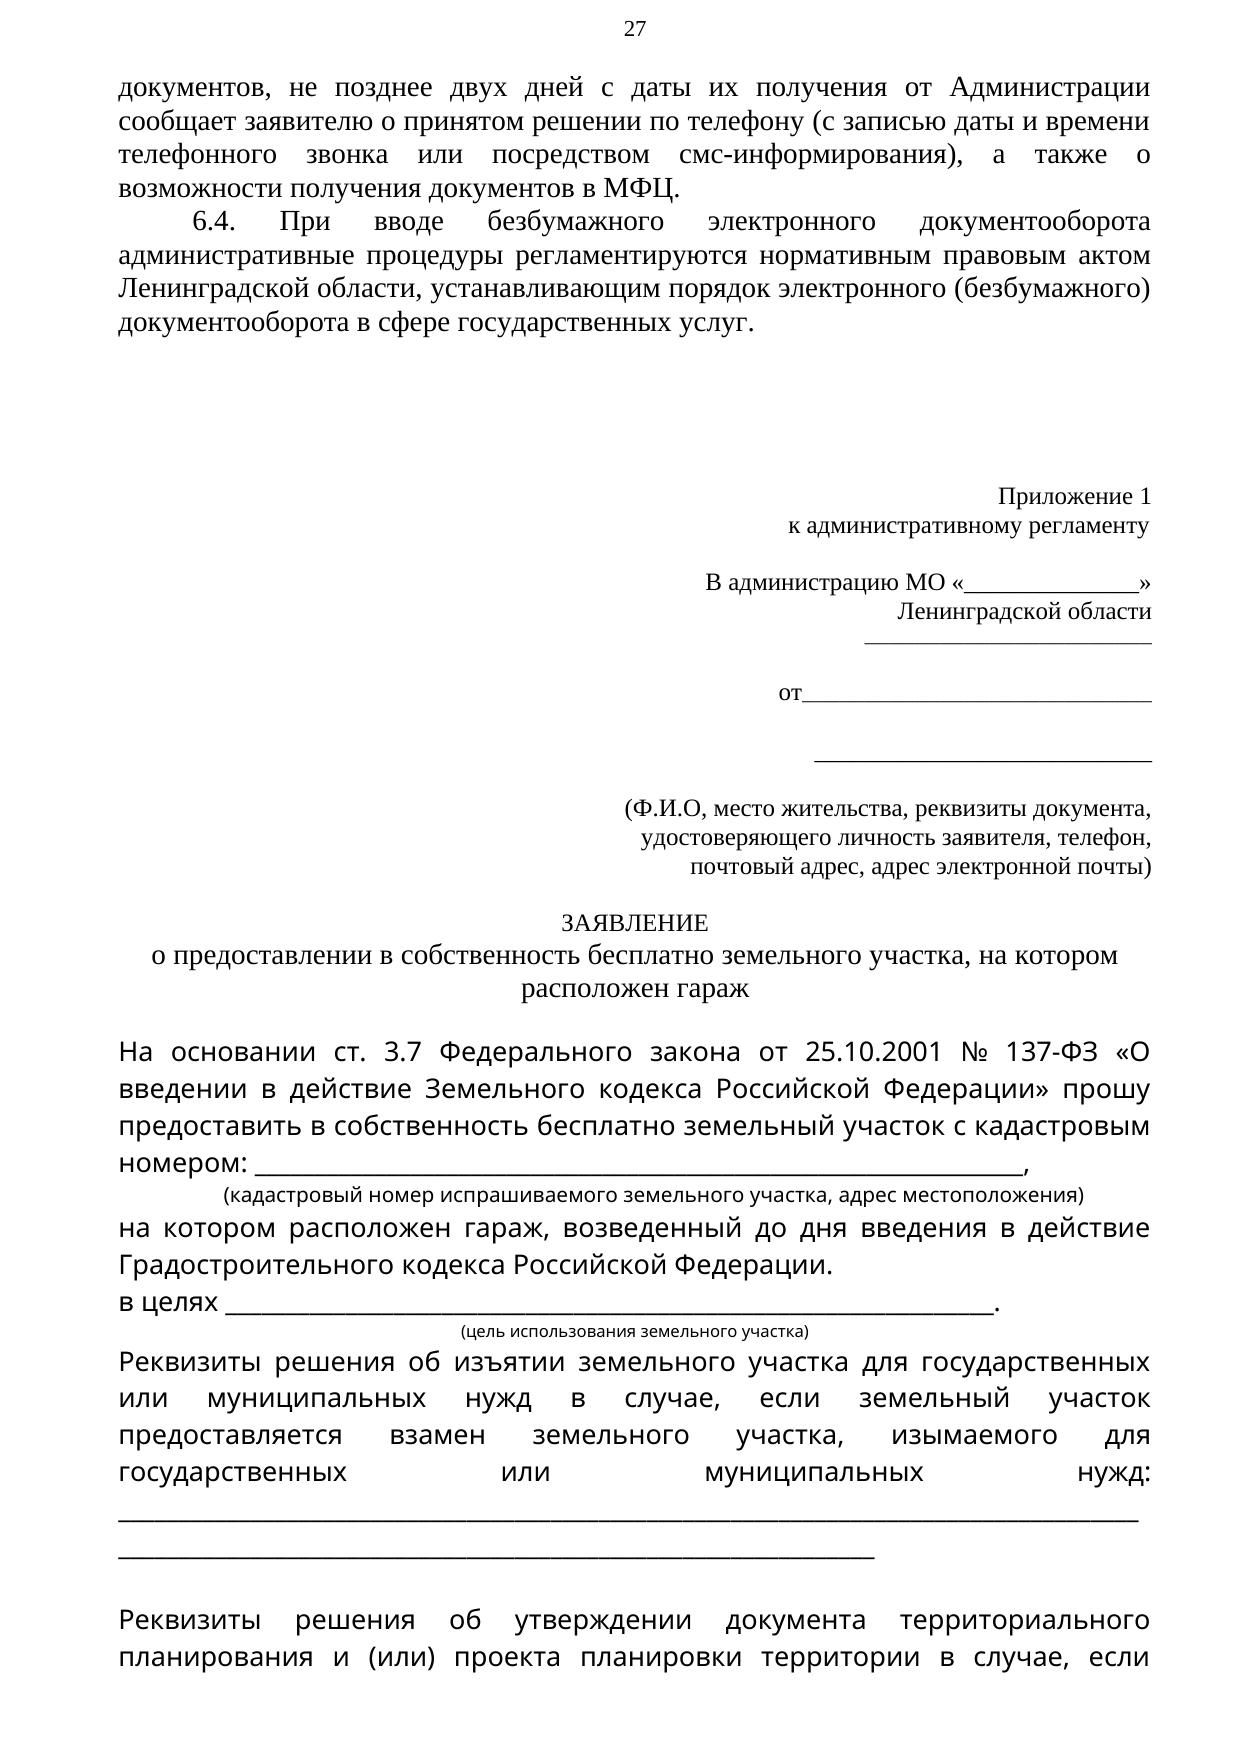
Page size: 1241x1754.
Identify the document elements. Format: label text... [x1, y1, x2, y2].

text _______________________ [118, 625, 1152, 649]
text к административному регламенту [782, 510, 1152, 539]
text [118, 69, 1152, 203]
text от____________________________ [118, 677, 1152, 707]
text ЗАЯВЛЕНИЕ [118, 908, 1152, 937]
text (цель использования земельного участка) [118, 1319, 1152, 1342]
text На основании ст. 3.7 Федерального закона от 25.10.2001 № 137-ФЗ «О введении в действие Земельного кодекса Российской Федерации» прошу предоставить в собственность бесплатно земельный участок с кадастровым номером: ________________________________________________________________, [118, 1033, 1152, 1180]
text (кадастровый номер испрашиваемого земельного участка, адрес местоположения) [118, 1180, 1152, 1209]
text 6.4. При вводе безбумажного электронного документооборота административные процедуры регламентируются нормативным правовым актом Ленинградской области, устанавливающим порядок электронного (безбумажного) документооборота в сфере государственных услуг. [118, 203, 1152, 337]
text В администрацию МО «______________» [118, 567, 1152, 596]
text на котором расположен гараж, возведенный до дня введения в действие Градостроительного кодекса Российской Федерации. [118, 1209, 1152, 1282]
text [118, 1600, 1152, 1674]
text (Ф.И.О, место жительства, реквизиты документа, [118, 793, 1152, 822]
text Приложение 1 [118, 481, 1152, 510]
text удостоверяющего личность заявителя, телефон, [118, 822, 1152, 851]
text в целях ________________________________________________________________. [118, 1282, 1152, 1319]
text о предоставлении в собственность бесплатно земельного участка, на котором расположен гараж [118, 937, 1152, 1004]
text Ленинградской области [118, 596, 1152, 625]
text почтовый адрес, адрес электронной почты) [118, 851, 1152, 879]
text Реквизиты решения об изъятии земельного участка для государственных или муниципальных нужд в случае, если земельный участок предоставляется взамен земельного участка, изымаемого для государственных или муниципальных нужд: ____________________________________________________________________________________________________________________________________________________ [118, 1342, 1152, 1563]
text ___________________________ [118, 736, 1152, 764]
